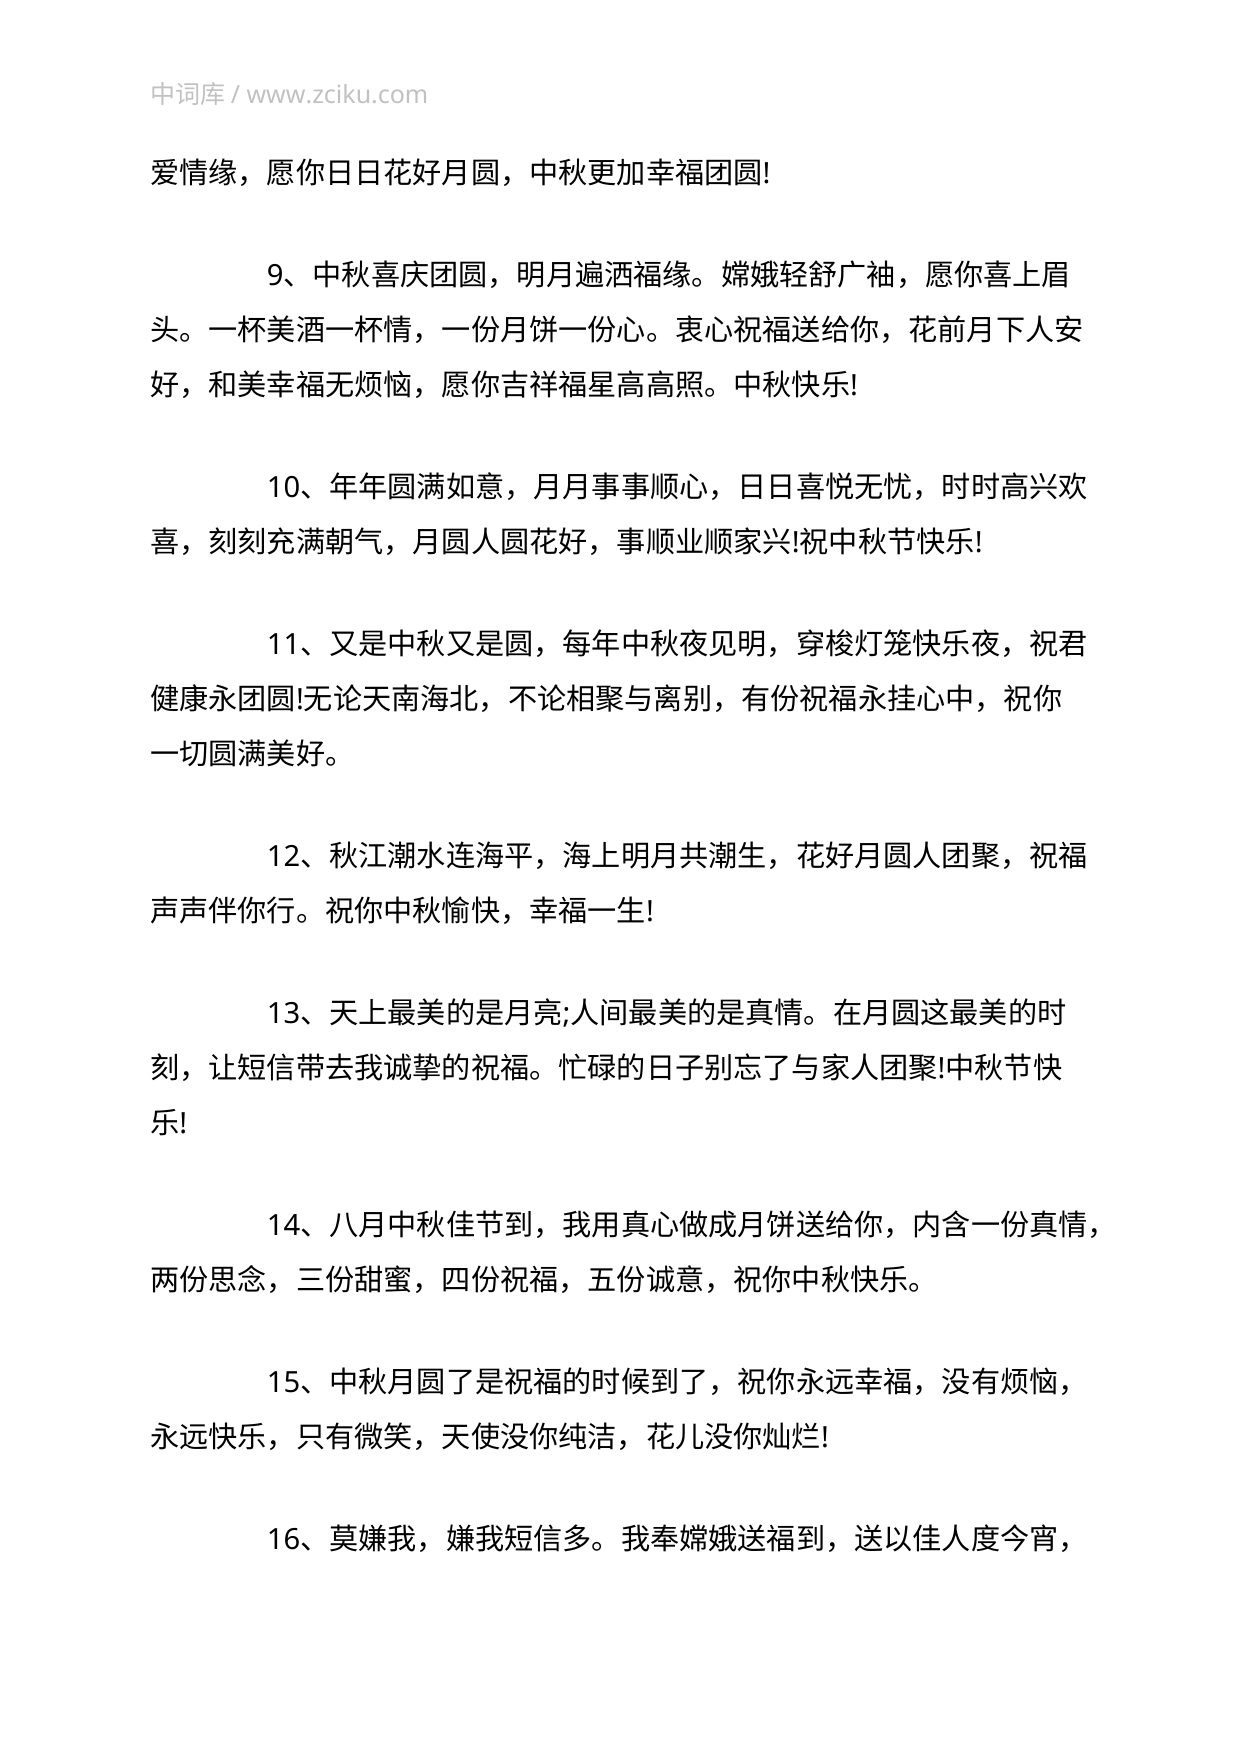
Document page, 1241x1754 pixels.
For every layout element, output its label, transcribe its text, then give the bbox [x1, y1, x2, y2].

text 10、年年圆满如意，月月事事顺心，日日喜悦无忧，时时高兴欢喜，刻刻充满朝气，月圆人圆花好，事顺业顺家兴!祝中秋节快乐! [150, 464, 1090, 561]
text 9、中秋喜庆团圆，明月遍洒福缘。嫦娥轻舒广袖，愿你喜上眉头。一杯美酒一杯情，一份月饼一份心。衷心祝福送给你，花前月下人安好，和美幸福无烦恼，愿你吉祥福星高高照。中秋快乐! [150, 252, 1090, 404]
text 15、中秋月圆了是祝福的时候到了，祝你永远幸福，没有烦恼，永远快乐，只有微笑，天使没你纯洁，花儿没你灿烂! [150, 1358, 1090, 1456]
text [150, 150, 1090, 192]
text 13、天上最美的是月亮;人间最美的是真情。在月圆这最美的时刻，让短信带去我诚挚的祝福。忙碌的日子别忘了与家人团聚!中秋节快乐! [150, 989, 1090, 1142]
text 11、又是中秋又是圆，每年中秋夜见明，穿梭灯笼快乐夜，祝君健康永团圆!无论天南海北，不论相聚与离别，有份祝福永挂心中，祝你一切圆满美好。 [150, 621, 1090, 773]
text 12、秋江潮水连海平，海上明月共潮生，花好月圆人团聚，祝福声声伴你行。祝你中秋愉快，幸福一生! [150, 833, 1090, 930]
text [150, 1515, 1090, 1558]
text 14、八月中秋佳节到，我用真心做成月饼送给你，内含一份真情，两份思念，三份甜蜜，四份祝福，五份诚意，祝你中秋快乐。 [150, 1202, 1090, 1299]
